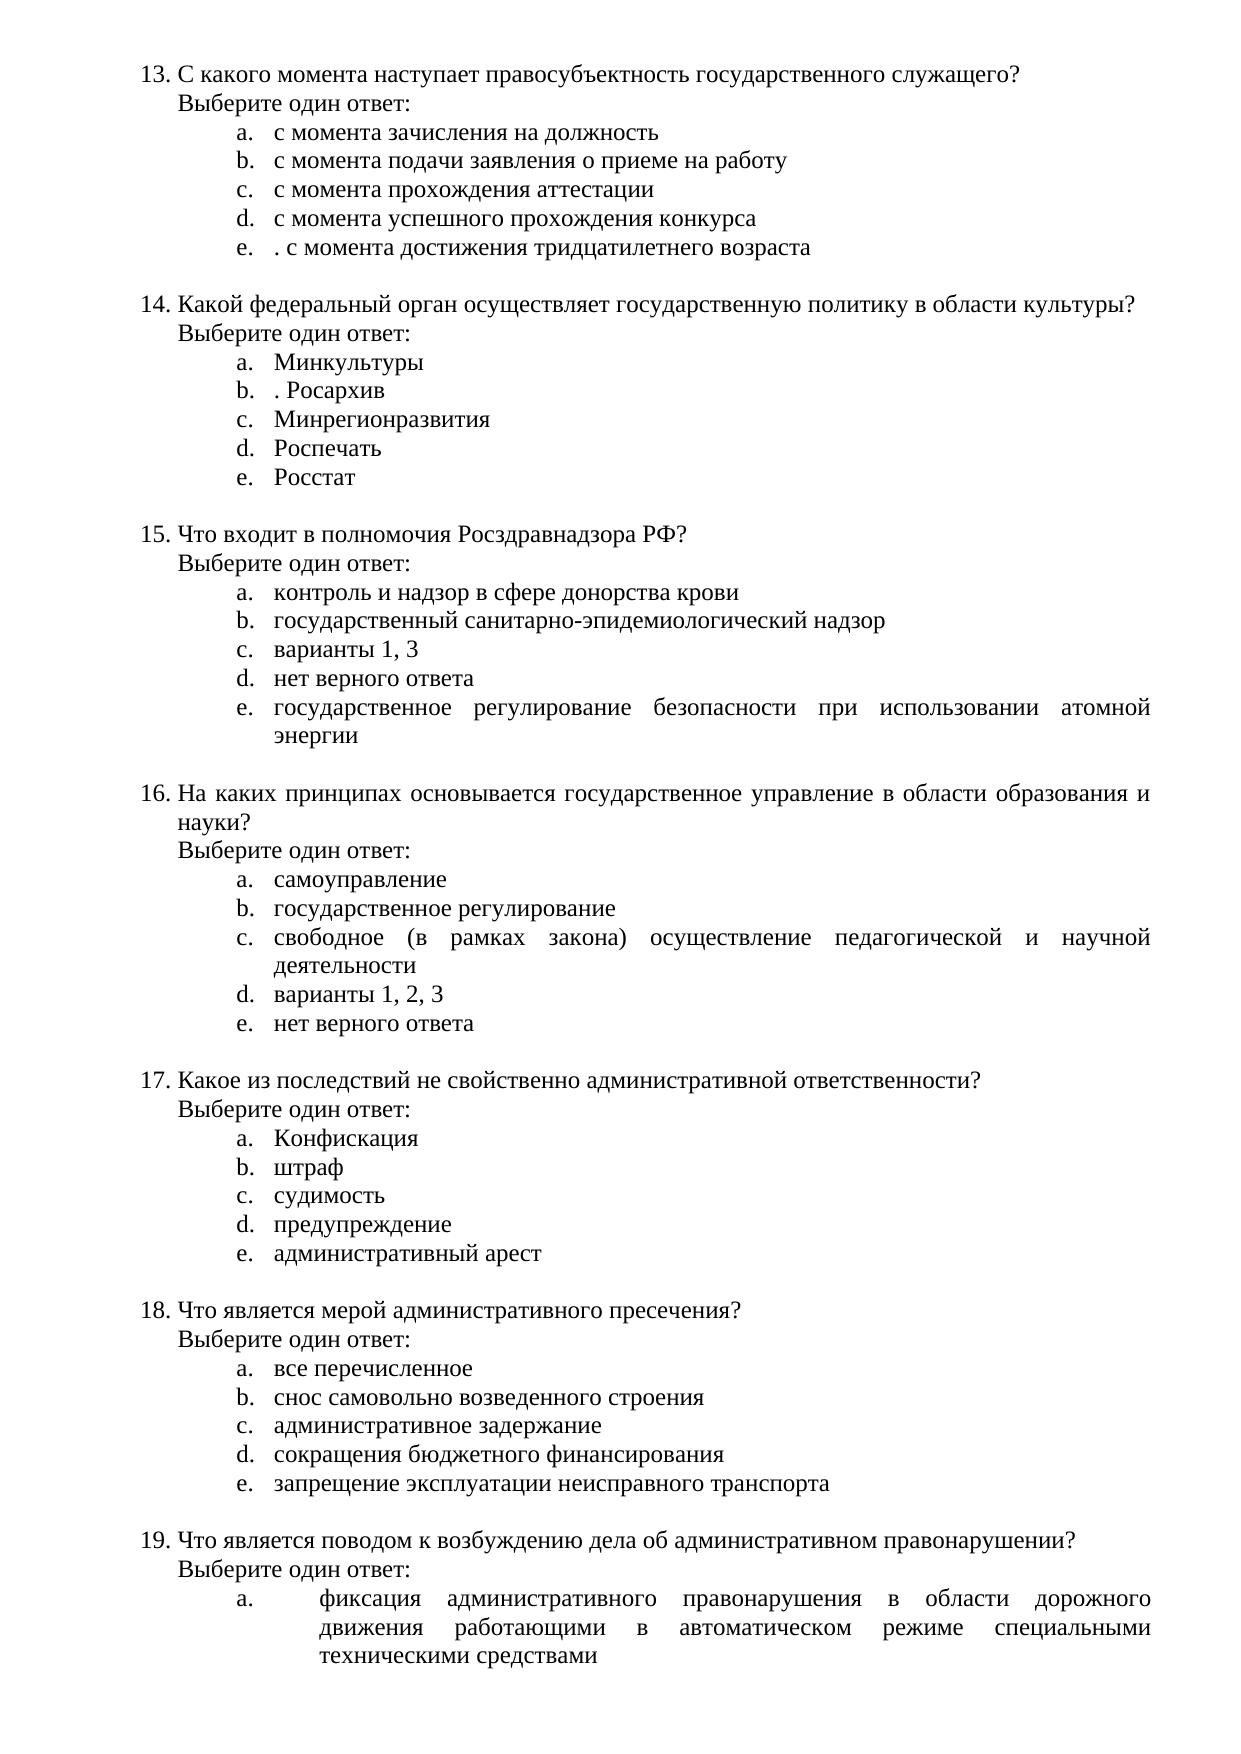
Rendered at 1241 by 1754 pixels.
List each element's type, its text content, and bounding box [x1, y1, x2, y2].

text Выберите один ответ: [177, 1094, 1152, 1123]
list с момента успешного прохождения конкурса [236, 203, 1152, 232]
list . с момента достижения тридцатилетнего возраста [236, 232, 1152, 260]
list государственное регулирование [236, 893, 1152, 922]
list снос самовольно возведенного строения [236, 1382, 1152, 1410]
list Росстат [236, 462, 1152, 490]
list Какой федеральный орган осуществляет государственную политику в области культуры? [140, 289, 1152, 318]
list Минкультуры [236, 347, 1152, 375]
list нет верного ответа [236, 1008, 1152, 1037]
list свободное (в рамках закона) осуществление педагогической и научной деятельности [236, 922, 1152, 979]
list административный арест [236, 1238, 1152, 1267]
list с момента подачи заявления о приеме на работу [236, 145, 1152, 174]
list все перечисленное [236, 1353, 1152, 1382]
list государственное регулирование безопасности при использовании атомной энергии [236, 692, 1152, 749]
list предупреждение [236, 1209, 1152, 1238]
list Конфискация [236, 1123, 1152, 1152]
list Роспечать [236, 433, 1152, 462]
text Выберите один ответ: [177, 318, 1152, 347]
list Какое из последствий не свойственно административной ответственности? [140, 1065, 1152, 1094]
list штраф [236, 1152, 1152, 1180]
list Что является мерой административного пресечения? [140, 1295, 1152, 1324]
list судимость [236, 1180, 1152, 1209]
text Выберите один ответ: [177, 1554, 1152, 1583]
text Выберите один ответ: [177, 835, 1152, 864]
list сокращения бюджетного финансирования [236, 1439, 1152, 1468]
list фиксация административного правонарушения в области дорожного движения работающими в автоматическом режиме специальными техническими средствами [236, 1583, 1152, 1669]
text Выберите один ответ: [177, 88, 1152, 117]
text Выберите один ответ: [177, 1324, 1152, 1353]
list На каких принципах основывается государственное управление в области образования и науки? [140, 778, 1152, 835]
list варианты 1, 3 [236, 634, 1152, 663]
list . Росархив [236, 375, 1152, 404]
list административное задержание [236, 1410, 1152, 1439]
list самоуправление [236, 864, 1152, 893]
list нет верного ответа [236, 663, 1152, 692]
list варианты 1, 2, 3 [236, 979, 1152, 1008]
list государственный санитарно-эпидемиологический надзор [236, 605, 1152, 634]
list Что является поводом к возбуждению дела об административном правонарушении? [140, 1525, 1152, 1554]
list Что входит в полномочия Росздравнадзора РФ? [140, 519, 1152, 548]
list запрещение эксплуатации неисправного транспорта [236, 1468, 1152, 1497]
list С какого момента наступает правосубъектность государственного служащего? [140, 59, 1152, 88]
list контроль и надзор в сфере донорства крови [236, 577, 1152, 605]
list с момента прохождения аттестации [236, 174, 1152, 203]
list с момента зачисления на должность [236, 117, 1152, 145]
text Выберите один ответ: [177, 548, 1152, 577]
list Минрегионразвития [236, 404, 1152, 433]
